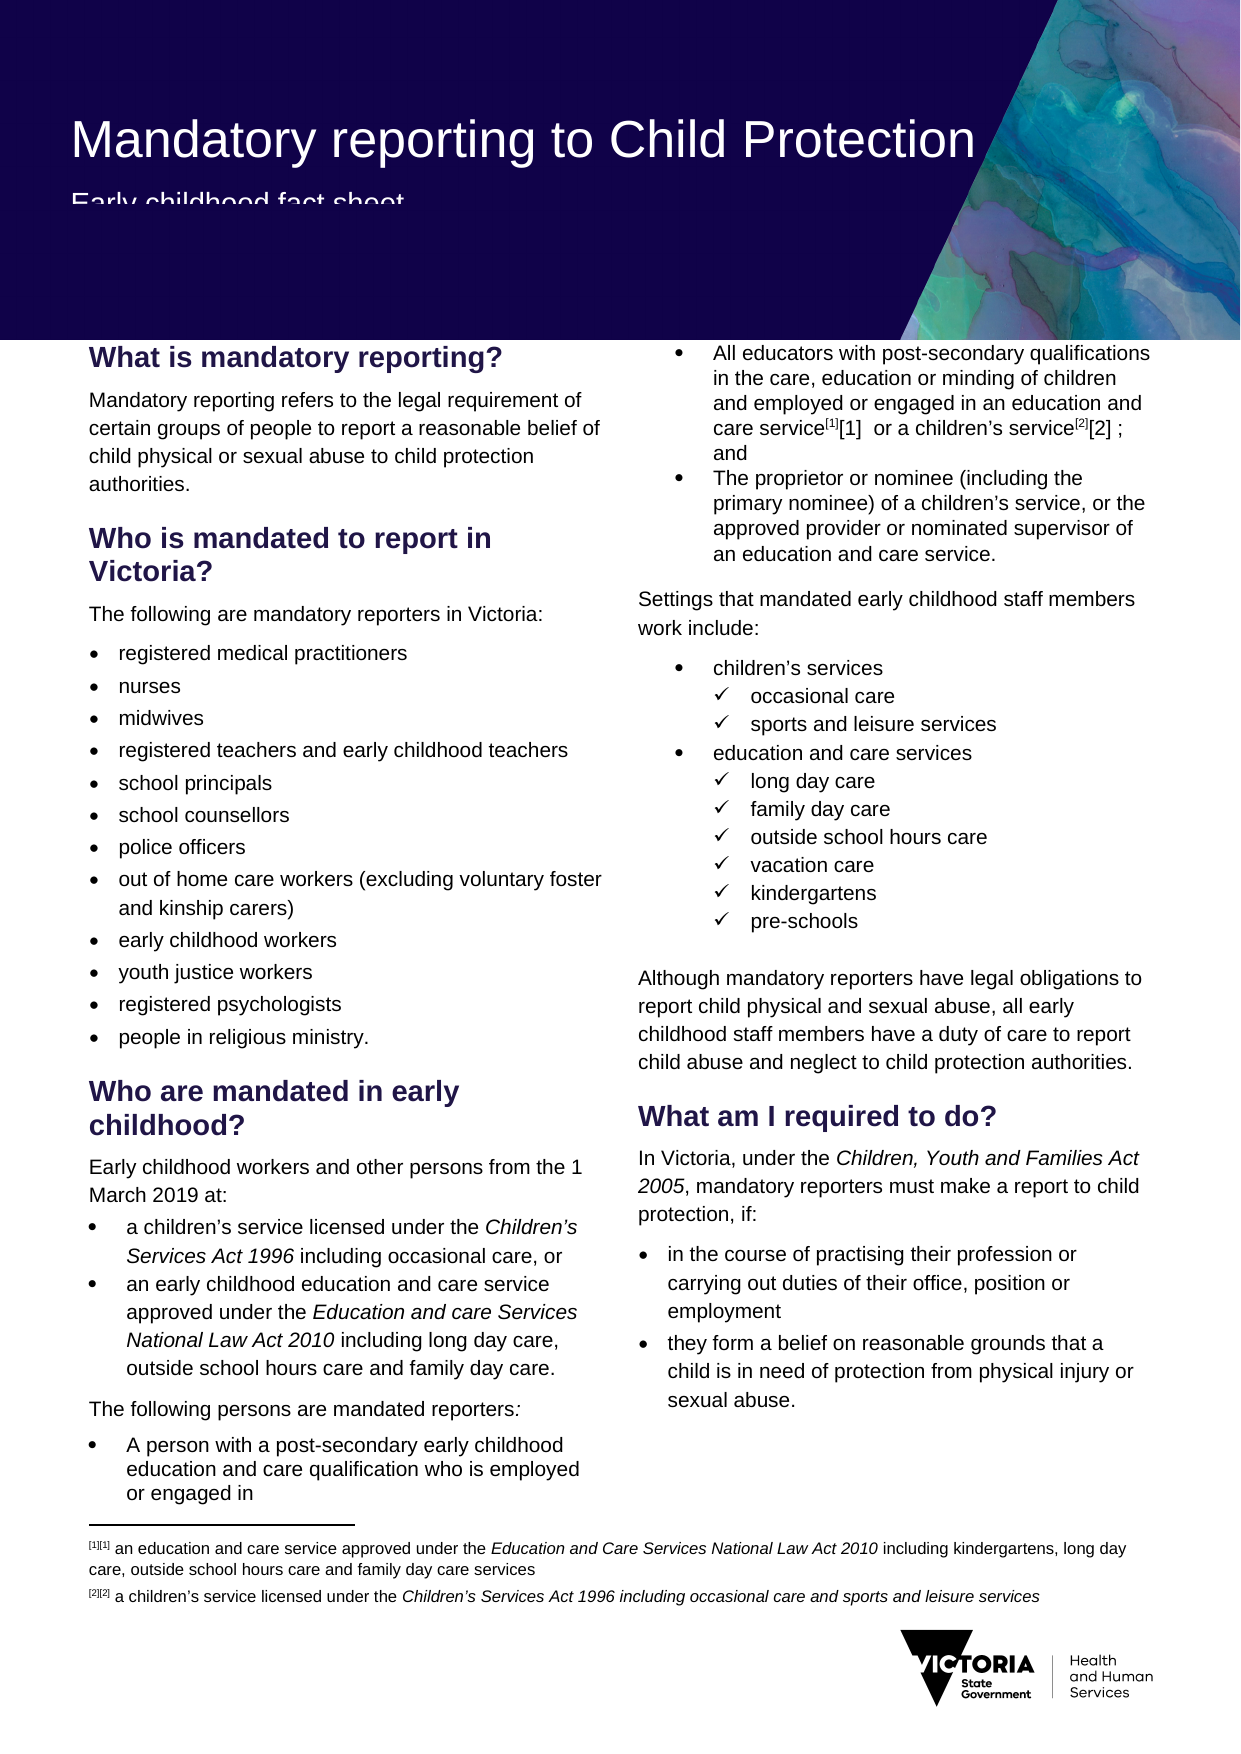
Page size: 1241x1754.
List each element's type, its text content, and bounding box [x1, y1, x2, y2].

list The proprietor or nominee (including the primary nominee) of a children’s service, or the approved provider or nominated supervisor of an education and care service. [675, 466, 1152, 565]
list vacation care [713, 849, 1152, 877]
text In Victoria, under the Children, Youth and Families Act 2005, mandatory reporters must make a report to child protection, if: [638, 1142, 1152, 1226]
subtitle What am I required to do? [638, 1099, 1152, 1132]
text registered teachers and early childhood teachers [89, 735, 602, 763]
text in the course of practising their profession or carrying out duties of their office, position or employment [638, 1238, 1152, 1323]
text registered medical practitioners [89, 638, 602, 666]
list long day care [713, 764, 1152, 792]
list a children’s service licensed under the Children’s Services Act 1996 including occasional care, or [89, 1211, 602, 1267]
subtitle What is mandatory reporting? [89, 340, 602, 374]
text school counsellors [89, 799, 602, 827]
text The following are mandatory reporters in Victoria: [89, 597, 602, 625]
list pre-schools [713, 905, 1152, 933]
text Mandatory reporting refers to the legal requirement of certain groups of people to report a reasonable belief of child physical or sexual abuse to child protection authorities. [89, 383, 602, 496]
list A person with a post-secondary early childhood education and care qualification who is employed or engaged in [89, 1433, 602, 1505]
text midwives [89, 702, 602, 731]
list occasional care [713, 680, 1152, 708]
text out of home care workers (excluding voluntary foster and kinship carers) [89, 864, 602, 920]
table_header Mandatory reporting to Child Protection [59, 74, 1002, 168]
list sports and leisure services [713, 708, 1152, 736]
text they form a belief on reasonable grounds that a child is in need of protection from physical injury or sexual abuse. [638, 1327, 1152, 1411]
list education and care services [675, 736, 1152, 764]
text people in religious ministry. [89, 1021, 602, 1049]
table_cell Early childhood fact sheet [59, 168, 1002, 257]
text Although mandatory reporters have legal obligations to report child physical and sexual abuse, all early childhood staff members have a duty of care to report child abuse and neglect to child protection authorities. [638, 961, 1152, 1074]
text Settings that mandated early childhood staff members work include: [638, 583, 1152, 639]
text nurses [89, 670, 602, 698]
list outside school hours care [713, 821, 1152, 849]
list an early childhood education and care service approved under the Education and care Services National Law Act 2010 including long day care, outside school hours care and family day care. [89, 1267, 602, 1380]
list Early childhood workers and other persons from the 1 March 2019 at: [89, 1151, 602, 1207]
text youth justice workers [89, 957, 602, 985]
list family day care [713, 792, 1152, 821]
text Who are mandated in early childhood? [89, 1074, 602, 1141]
text registered psychologists [89, 989, 602, 1017]
picture [0, 1624, 1241, 1754]
list All educators with post-secondary qualifications in the care, education or minding of children and employed or engaged in an education and care service[1] or a children’s service[2] ; and [675, 340, 1152, 465]
list children’s services [675, 652, 1152, 680]
subtitle Who is mandated to report in Victoria? [89, 521, 602, 588]
text The following persons are mandated reporters: [89, 1392, 602, 1421]
text police officers [89, 832, 602, 860]
text early childhood workers [89, 924, 602, 952]
picture [0, 0, 1241, 340]
text school principals [89, 767, 602, 795]
list kindergartens [713, 877, 1152, 905]
